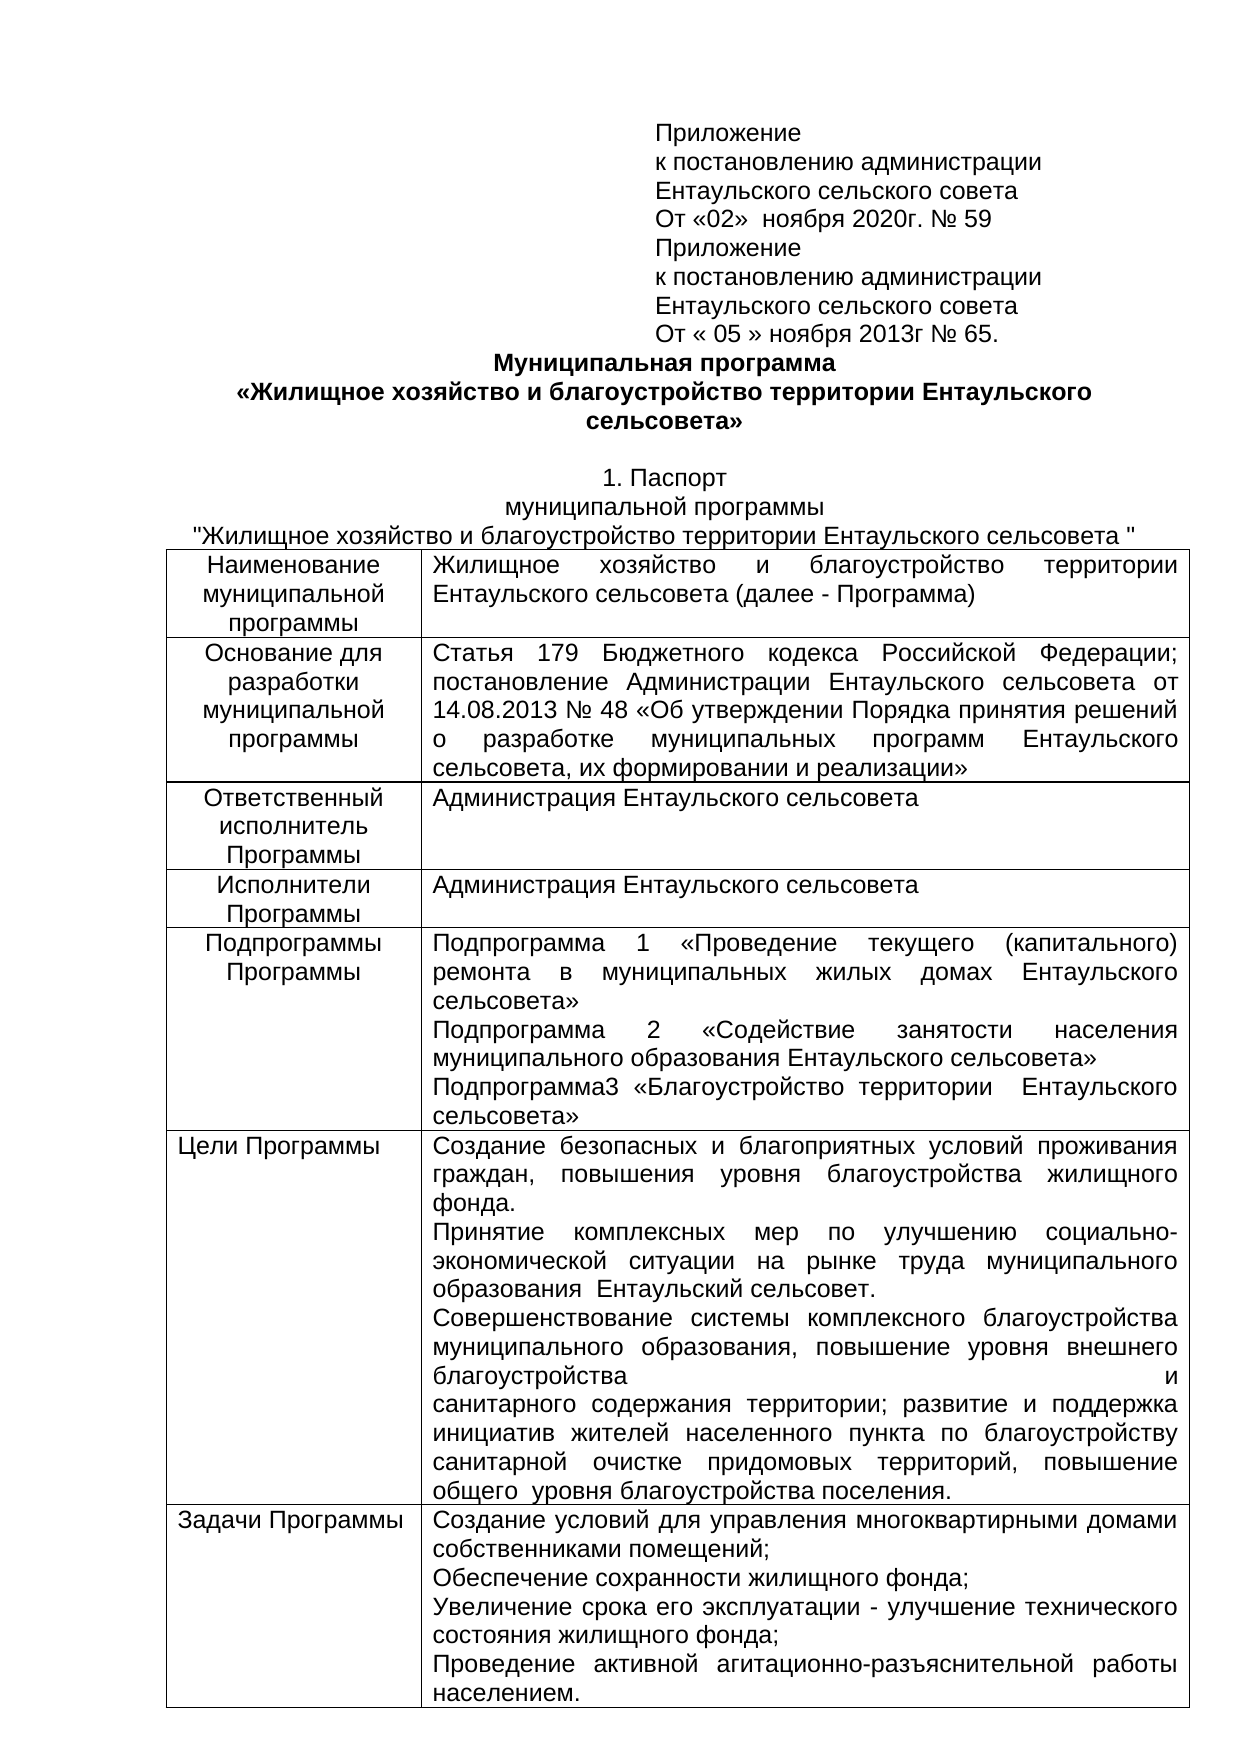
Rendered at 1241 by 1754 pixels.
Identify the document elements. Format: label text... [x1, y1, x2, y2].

table_cell Цели Программы [167, 1131, 421, 1504]
text 1. Паспорт [177, 463, 1152, 492]
table_cell Задачи Программы [167, 1505, 421, 1707]
table_cell От «02» ноября 2020г. № 59 [644, 204, 1142, 233]
text Муниципальная программа [177, 348, 1152, 377]
table_cell От « 05 » ноября 2013г № 65. [644, 319, 1142, 348]
table_cell Основание для разработки муниципальной программы [167, 638, 421, 781]
table_cell к постановлению администрации [644, 147, 1142, 176]
text «Жилищное хозяйство и благоустройство территории Ентаульского сельсовета» [177, 377, 1152, 434]
table_cell Администрация Ентаульского сельсовета [422, 870, 1189, 927]
table_cell Приложение [644, 233, 1142, 262]
table_cell к постановлению администрации [644, 262, 1142, 291]
table_header Приложение [644, 118, 1142, 147]
table_cell Ответственный исполнитель Программы [167, 783, 421, 869]
table_cell Подпрограмма 1 «Проведение текущего (капитального) ремонта в муниципальных жилых домах Ентаульского сельсовета» Подпрограмма 2 «Содействие занятости населения муниципального образования Ентаульского сельсовета» Подпрограмма3 «Благоустройство территории Ентаульского сельсовета» [422, 928, 1189, 1129]
table_cell Статья 179 Бюджетного кодекса Российской Федерации; постановление Администрации Ентаульского сельсовета от 14.08.2013 № 48 «Об утверждении Порядка принятия решений о разработке муниципальных программ Ентаульского сельсовета, их формировании и реализации» [422, 638, 1189, 781]
table_cell Администрация Ентаульского сельсовета [422, 783, 1189, 869]
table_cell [422, 1505, 1189, 1707]
table_cell Подпрограммы Программы [167, 928, 421, 1129]
table_cell Ентаульского сельского совета [644, 291, 1142, 319]
table_header Жилищное хозяйство и благоустройство территории Ентаульского сельсовета (далее - Программа) [422, 550, 1189, 637]
text муниципальной программы [177, 492, 1152, 521]
table_cell Исполнители Программы [167, 870, 421, 927]
table_cell Создание безопасных и благоприятных условий проживания граждан, повышения уровня благоустройства жилищного фонда. Принятие комплексных мер по улучшению социально-экономической ситуации на рынке труда муниципального образования Ентаульский сельсовет. Совершенствование системы комплексного благоустройства муниципального образования, повышение уровня внешнего благоустройства и санитарного содержания территории; развитие и поддержка инициатив жителей населенного пункта по благоустройству санитарной очистке придомовых территорий, повышение общего уровня благоустройства поселения. [422, 1131, 1189, 1504]
table_cell Ентаульского сельского совета [644, 176, 1142, 204]
text "Жилищное хозяйство и благоустройство территории Ентаульского сельсовета " [177, 521, 1152, 549]
table_header Наименование муниципальной программы [167, 550, 421, 637]
